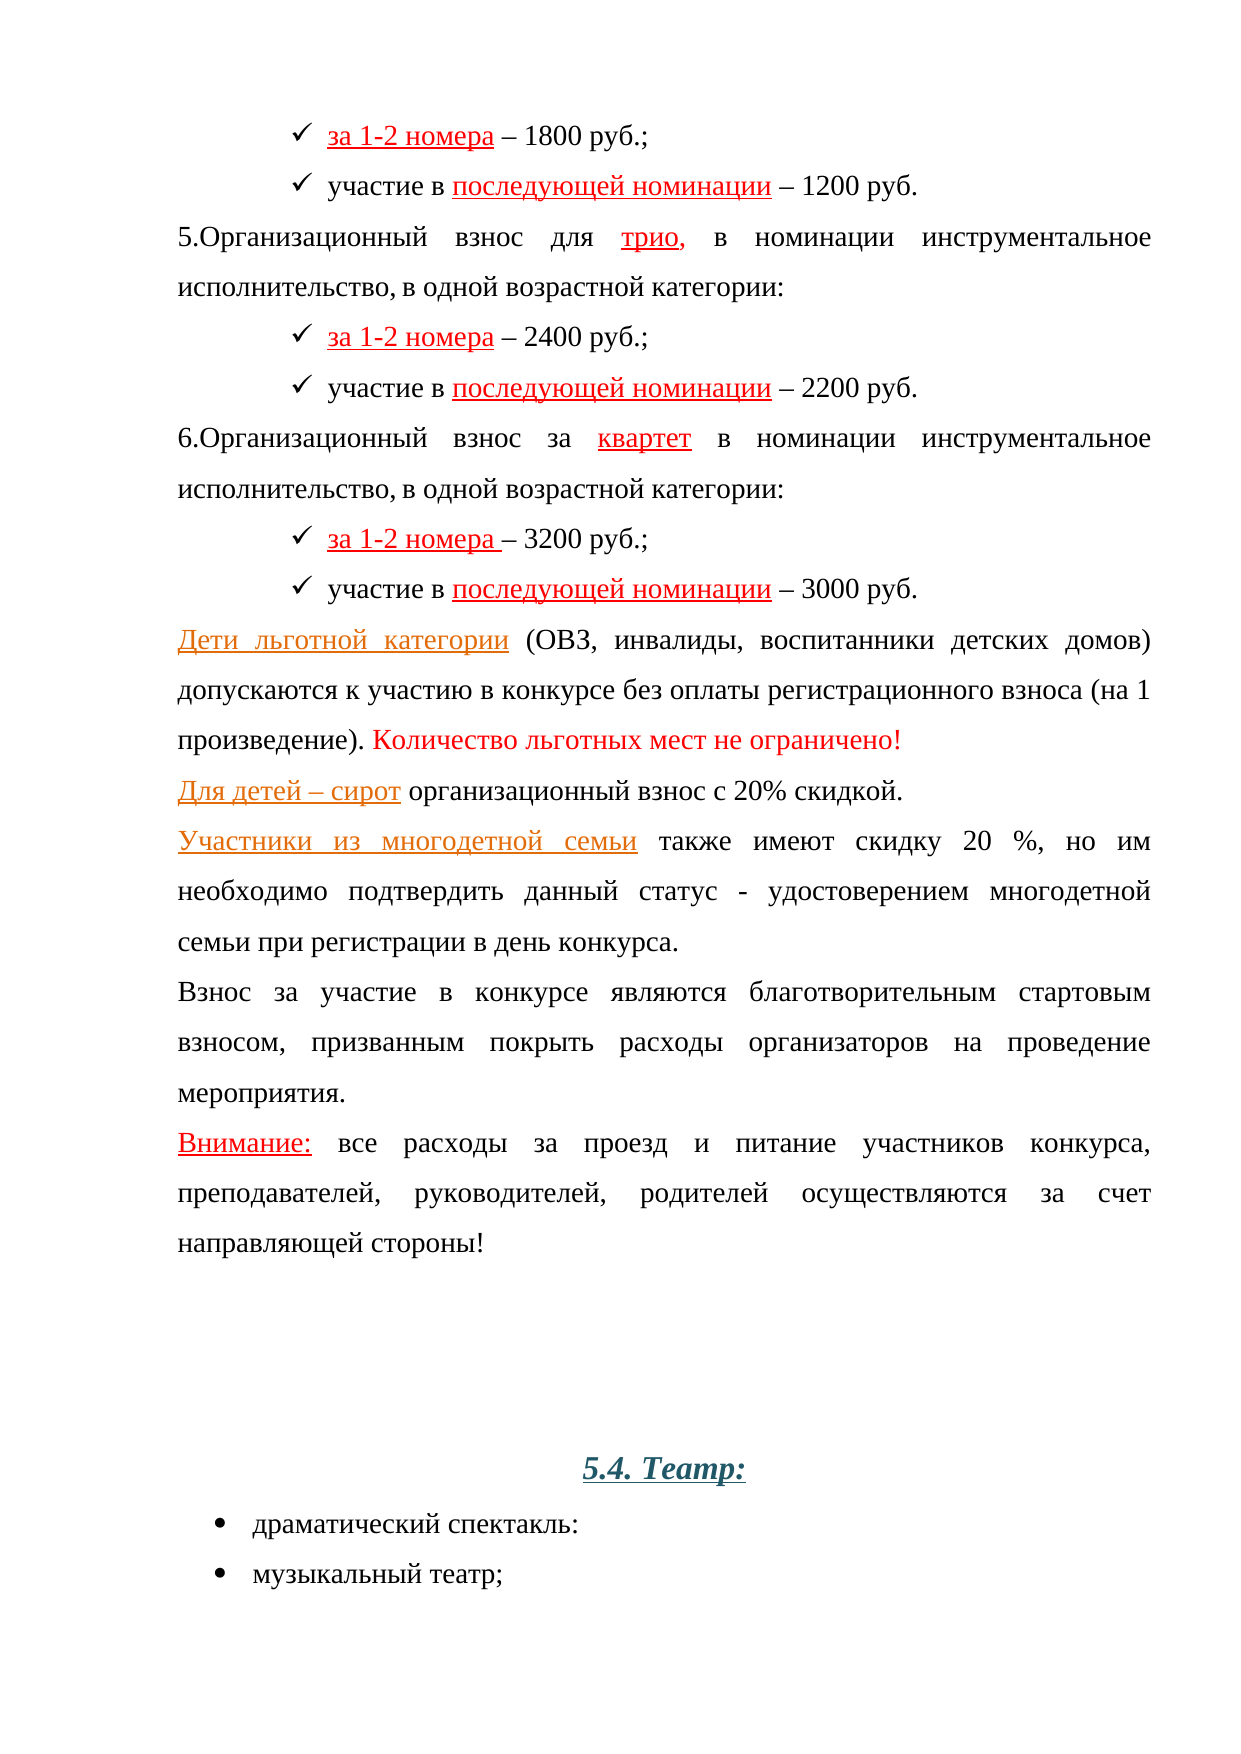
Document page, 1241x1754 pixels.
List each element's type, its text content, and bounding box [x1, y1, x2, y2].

list участие в последующей номинации – 1200 руб. [290, 168, 1152, 202]
text Внимание: все расходы за проезд и питание участников конкурса, преподавателей, руководителей, родителей осуществляются за счет направляющей стороны! [177, 1125, 1152, 1259]
list за 1-2 номера – 2400 руб.; [290, 319, 1152, 353]
list участие в последующей номинации – 2200 руб. [290, 370, 1152, 404]
list участие в последующей номинации – 3000 руб. [290, 571, 1152, 605]
list за 1-2 номера – 1800 руб.; [290, 118, 1152, 152]
text Участники из многодетной семьи также имеют скидку 20 %, но им необходимо подтвердить данный статус - удостоверением многодетной семьи при регистрации в день конкурса. [177, 823, 1152, 957]
text Дети льготной категории (ОВЗ, инвалиды, воспитанники детских домов) допускаются к участию в конкурсе без оплаты регистрационного взноса (на 1 произведение). Количество льготных мест не ограничено! [177, 622, 1152, 756]
text 6.Организационный взнос за квартет в номинации инструментальное исполнительство, в одной возрастной категории: [177, 420, 1152, 504]
list драматический спектакль: [215, 1506, 1152, 1539]
text 5.Организационный взнос для трио, в номинации инструментальное исполнительство, в одной возрастной категории: [177, 219, 1152, 303]
text 5.4. Театр: [177, 1448, 1152, 1487]
text Взнос за участие в конкурсе являются благотворительным стартовым взносом, призванным покрыть расходы организаторов на проведение мероприятия. [177, 974, 1152, 1108]
list музыкальный театр; [215, 1556, 1152, 1590]
text Для детей – сирот организационный взнос с 20% скидкой. [177, 773, 1152, 806]
list за 1-2 номера – 3200 руб.; [290, 521, 1152, 555]
